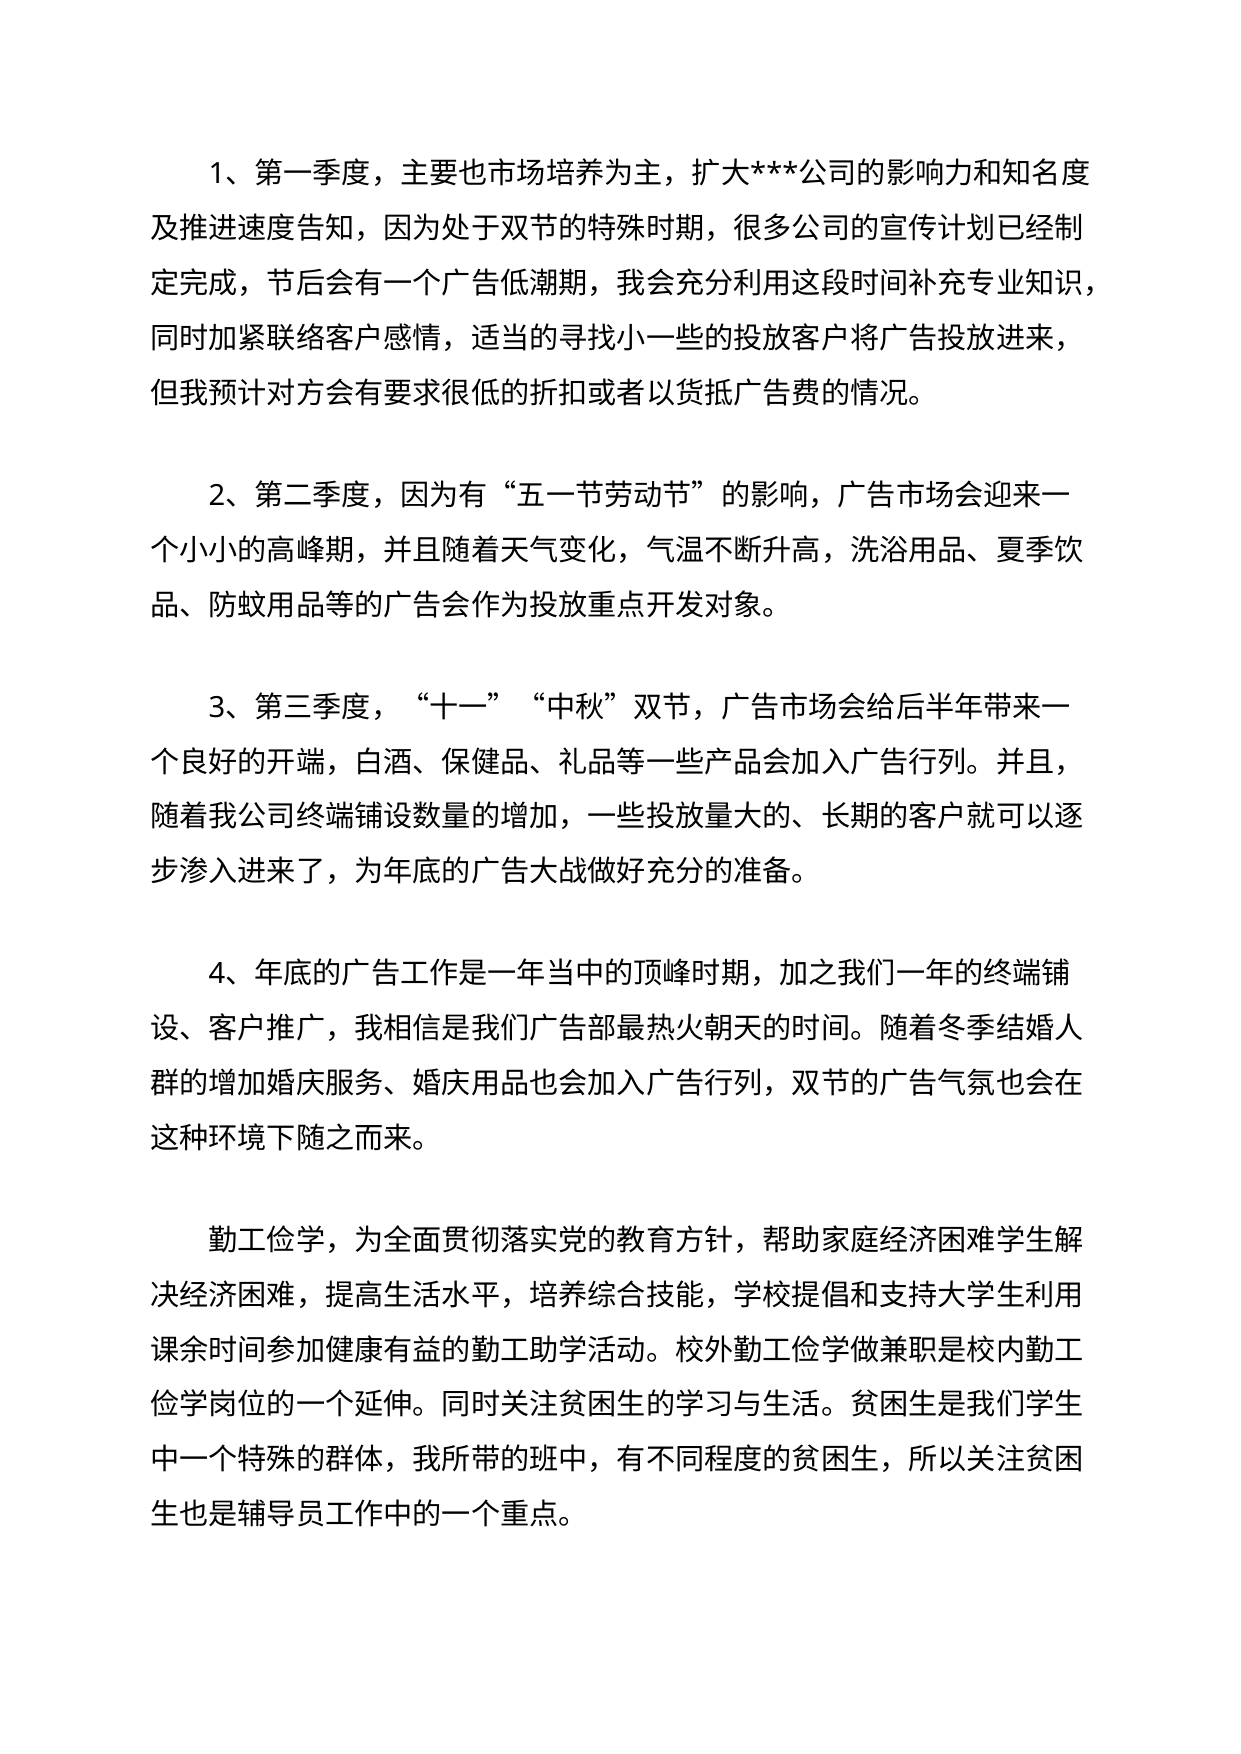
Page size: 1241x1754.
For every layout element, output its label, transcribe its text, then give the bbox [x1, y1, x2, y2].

text 2、第二季度，因为有“五一节劳动节”的影响，广告市场会迎来一个小小的高峰期，并且随着天气变化，气温不断升高，洗浴用品、夏季饮品、防蚊用品等的广告会作为投放重点开发对象。 [150, 471, 1090, 624]
text 勤工俭学，为全面贯彻落实党的教育方针，帮助家庭经济困难学生解决经济困难，提高生活水平，培养综合技能，学校提倡和支持大学生利用课余时间参加健康有益的勤工助学活动。校外勤工俭学做兼职是校内勤工俭学岗位的一个延伸。同时关注贫困生的学习与生活。贫困生是我们学生中一个特殊的群体，我所带的班中，有不同程度的贫困生，所以关注贫困生也是辅导员工作中的一个重点。 [150, 1216, 1090, 1533]
text 3、第三季度，“十一”“中秋”双节，广告市场会给后半年带来一个良好的开端，白酒、保健品、礼品等一些产品会加入广告行列。并且，随着我公司终端铺设数量的增加，一些投放量大的、长期的客户就可以逐步渗入进来了，为年底的广告大战做好充分的准备。 [150, 683, 1090, 890]
text 4、年底的广告工作是一年当中的顶峰时期，加之我们一年的终端铺设、客户推广，我相信是我们广告部最热火朝天的时间。随着冬季结婚人群的增加婚庆服务、婚庆用品也会加入广告行列，双节的广告气氛也会在这种环境下随之而来。 [150, 950, 1090, 1157]
text 1、第一季度，主要也市场培养为主，扩大***公司的影响力和知名度及推进速度告知，因为处于双节的特殊时期，很多公司的宣传计划已经制定完成，节后会有一个广告低潮期，我会充分利用这段时间补充专业知识，同时加紧联络客户感情，适当的寻找小一些的投放客户将广告投放进来，但我预计对方会有要求很低的折扣或者以货抵广告费的情况。 [150, 150, 1090, 412]
